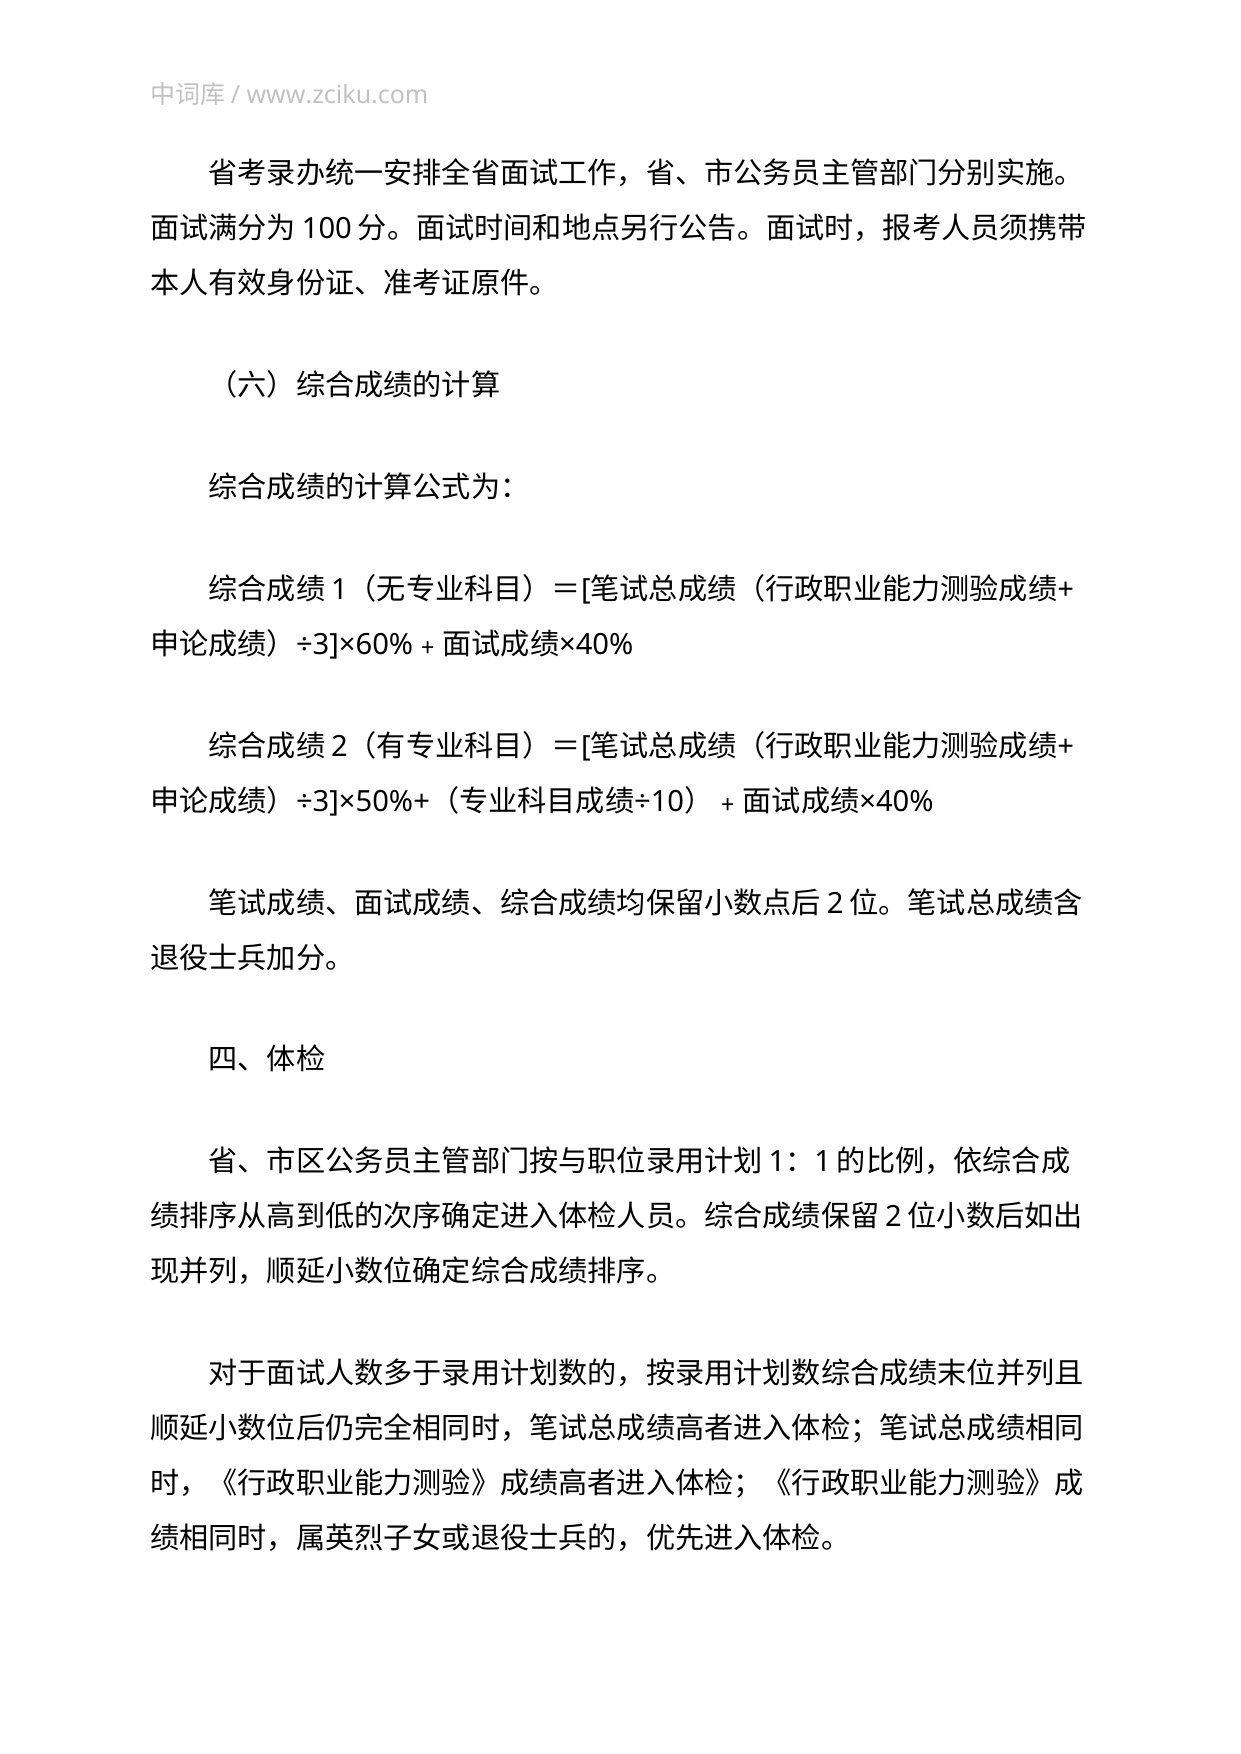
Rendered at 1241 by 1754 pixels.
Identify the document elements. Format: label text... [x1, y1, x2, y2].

text 综合成绩的计算公式为： [150, 463, 1090, 506]
text （六）综合成绩的计算 [150, 362, 1090, 404]
text 四、体检 [150, 1036, 1090, 1078]
text 省考录办统一安排全省面试工作，省、市公务员主管部门分别实施。面试满分为100分。面试时间和地点另行公告。面试时，报考人员须携带本人有效身份证、准考证原件。 [150, 150, 1090, 302]
text 综合成绩1（无专业科目）＝[笔试总成绩（行政职业能力测验成绩+申论成绩）÷3]×60%﹢面试成绩×40% [150, 565, 1090, 663]
text 对于面试人数多于录用计划数的，按录用计划数综合成绩末位并列且顺延小数位后仍完全相同时，笔试总成绩高者进入体检；笔试总成绩相同时，《行政职业能力测验》成绩高者进入体检；《行政职业能力测验》成绩相同时，属英烈子女或退役士兵的，优先进入体检。 [150, 1349, 1090, 1556]
text 综合成绩2（有专业科目）＝[笔试总成绩（行政职业能力测验成绩+申论成绩）÷3]×50%+（专业科目成绩÷10）﹢面试成绩×40% [150, 722, 1090, 819]
text 笔试成绩、面试成绩、综合成绩均保留小数点后2位。笔试总成绩含退役士兵加分。 [150, 879, 1090, 976]
text 省、市区公务员主管部门按与职位录用计划1：1的比例，依综合成绩排序从高到低的次序确定进入体检人员。综合成绩保留2位小数后如出现并列，顺延小数位确定综合成绩排序。 [150, 1138, 1090, 1290]
